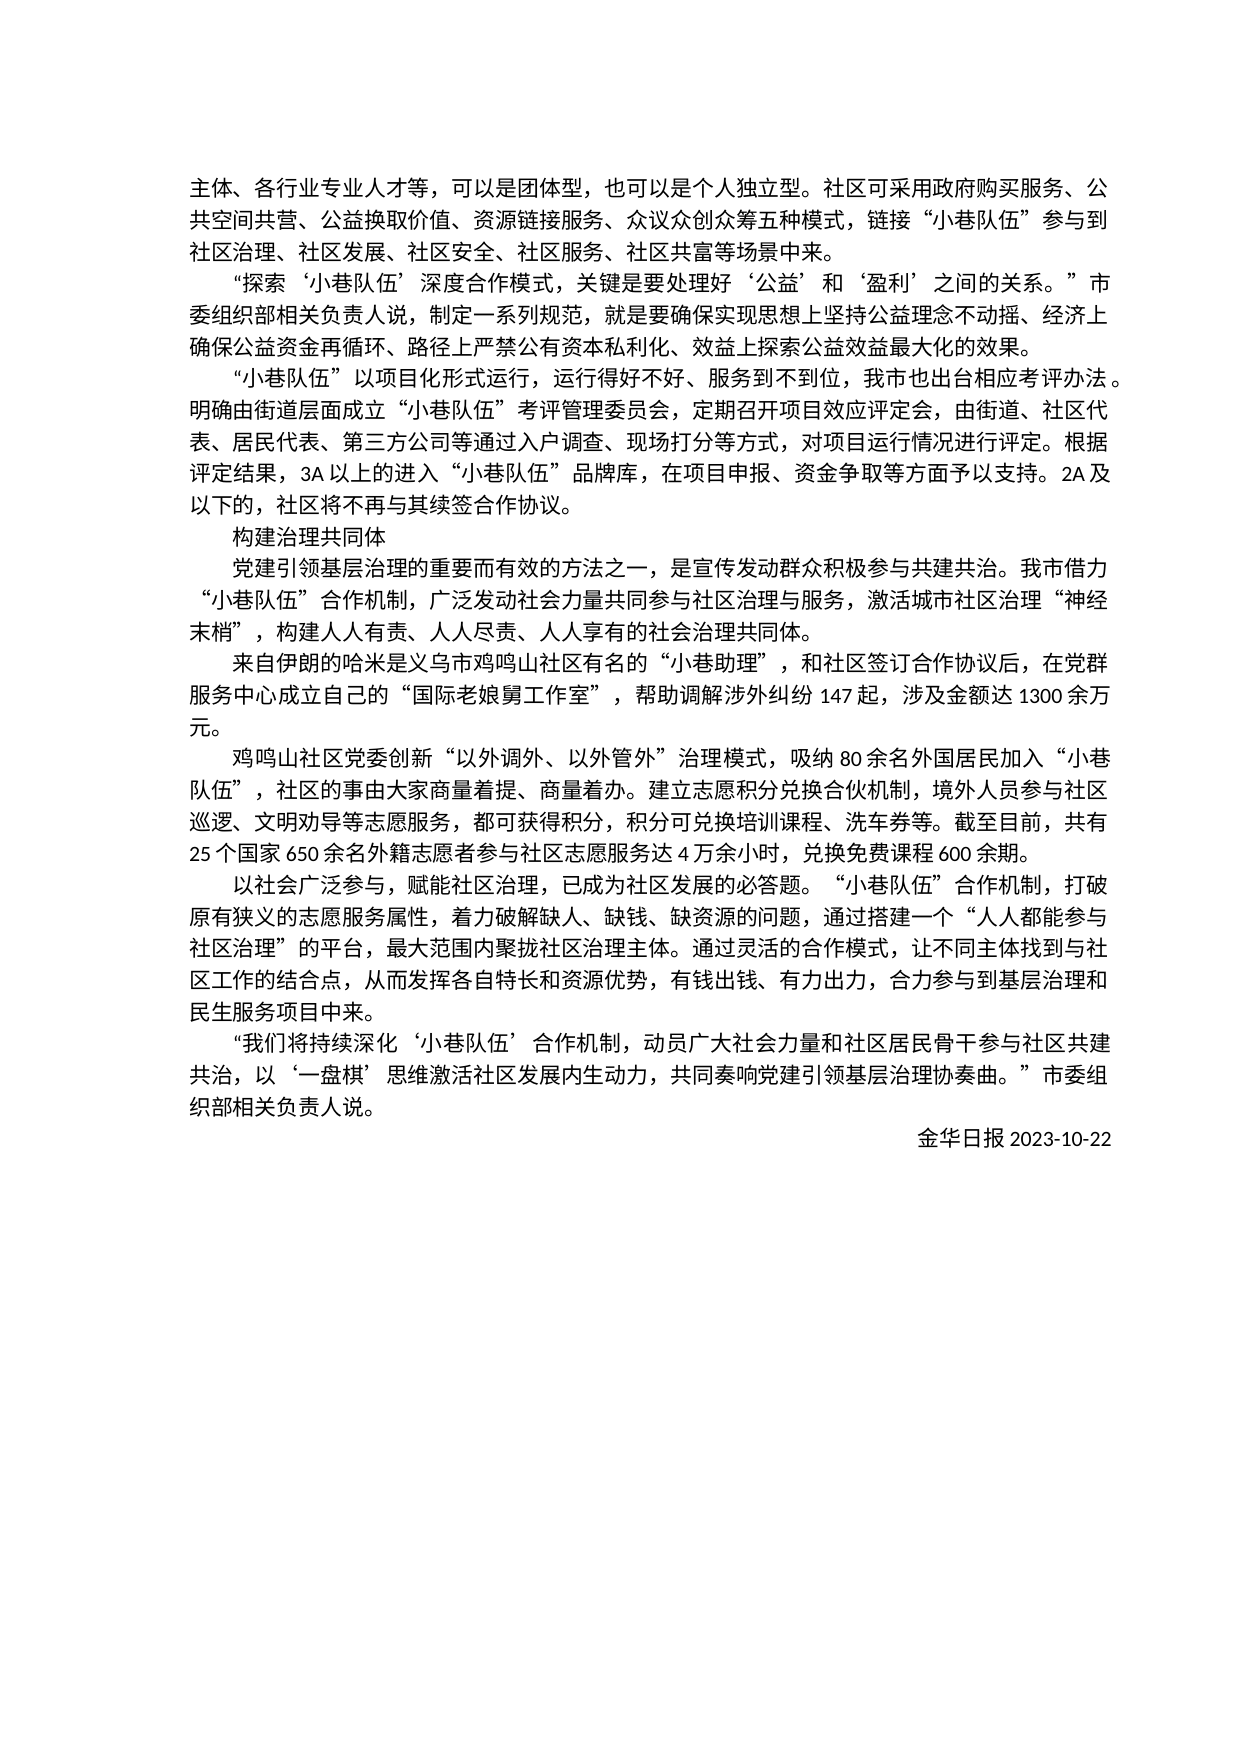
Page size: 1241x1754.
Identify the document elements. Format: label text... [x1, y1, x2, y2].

text 来自伊朗的哈米是义乌市鸡鸣山社区有名的“小巷助理”，和社区签订合作协议后，在党群服务中心成立自己的“国际老娘舅工作室”，帮助调解涉外纠纷147起，涉及金额达1300余万元。 [189, 646, 1111, 741]
text “探索‘小巷队伍’深度合作模式，关键是要处理好‘公益’和‘盈利’之间的关系。”市委组织部相关负责人说，制定一系列规范，就是要确保实现思想上坚持公益理念不动摇、经济上确保公益资金再循环、路径上严禁公有资本私利化、效益上探索公益效益最大化的效果。 [189, 266, 1111, 361]
text 党建引领基层治理的重要而有效的方法之一，是宣传发动群众积极参与共建共治。我市借力“小巷队伍”合作机制，广泛发动社会力量共同参与社区治理与服务，激活城市社区治理“神经末梢”，构建人人有责、人人尽责、人人享有的社会治理共同体。 [189, 551, 1111, 646]
text 鸡鸣山社区党委创新“以外调外、以外管外”治理模式，吸纳80余名外国居民加入“小巷队伍”，社区的事由大家商量着提、商量着办。建立志愿积分兑换合伙机制，境外人员参与社区巡逻、文明劝导等志愿服务，都可获得积分，积分可兑换培训课程、洗车券等。截至目前，共有25个国家650余名外籍志愿者参与社区志愿服务达4万余小时，兑换免费课程600余期。 [189, 741, 1111, 868]
text 以社会广泛参与，赋能社区治理，已成为社区发展的必答题。“小巷队伍”合作机制，打破原有狭义的志愿服务属性，着力破解缺人、缺钱、缺资源的问题，通过搭建一个“人人都能参与社区治理”的平台，最大范围内聚拢社区治理主体。通过灵活的合作模式，让不同主体找到与社区工作的结合点，从而发挥各自特长和资源优势，有钱出钱、有力出力，合力参与到基层治理和民生服务项目中来。 [189, 868, 1111, 1026]
text “小巷队伍”以项目化形式运行，运行得好不好、服务到不到位，我市也出台相应考评办法。明确由街道层面成立“小巷队伍”考评管理委员会，定期召开项目效应评定会，由街道、社区代表、居民代表、第三方公司等通过入户调查、现场打分等方式，对项目运行情况进行评定。根据评定结果，3A以上的进入“小巷队伍”品牌库，在项目申报、资金争取等方面予以支持。2A及以下的，社区将不再与其续签合作协议。 [189, 361, 1111, 519]
text 金华日报2023-10-22 [189, 1121, 1111, 1153]
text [189, 171, 1111, 266]
text “我们将持续深化‘小巷队伍’合作机制，动员广大社会力量和社区居民骨干参与社区共建共治，以‘一盘棋’思维激活社区发展内生动力，共同奏响党建引领基层治理协奏曲。”市委组织部相关负责人说。 [189, 1026, 1111, 1121]
text 构建治理共同体 [189, 519, 1111, 551]
